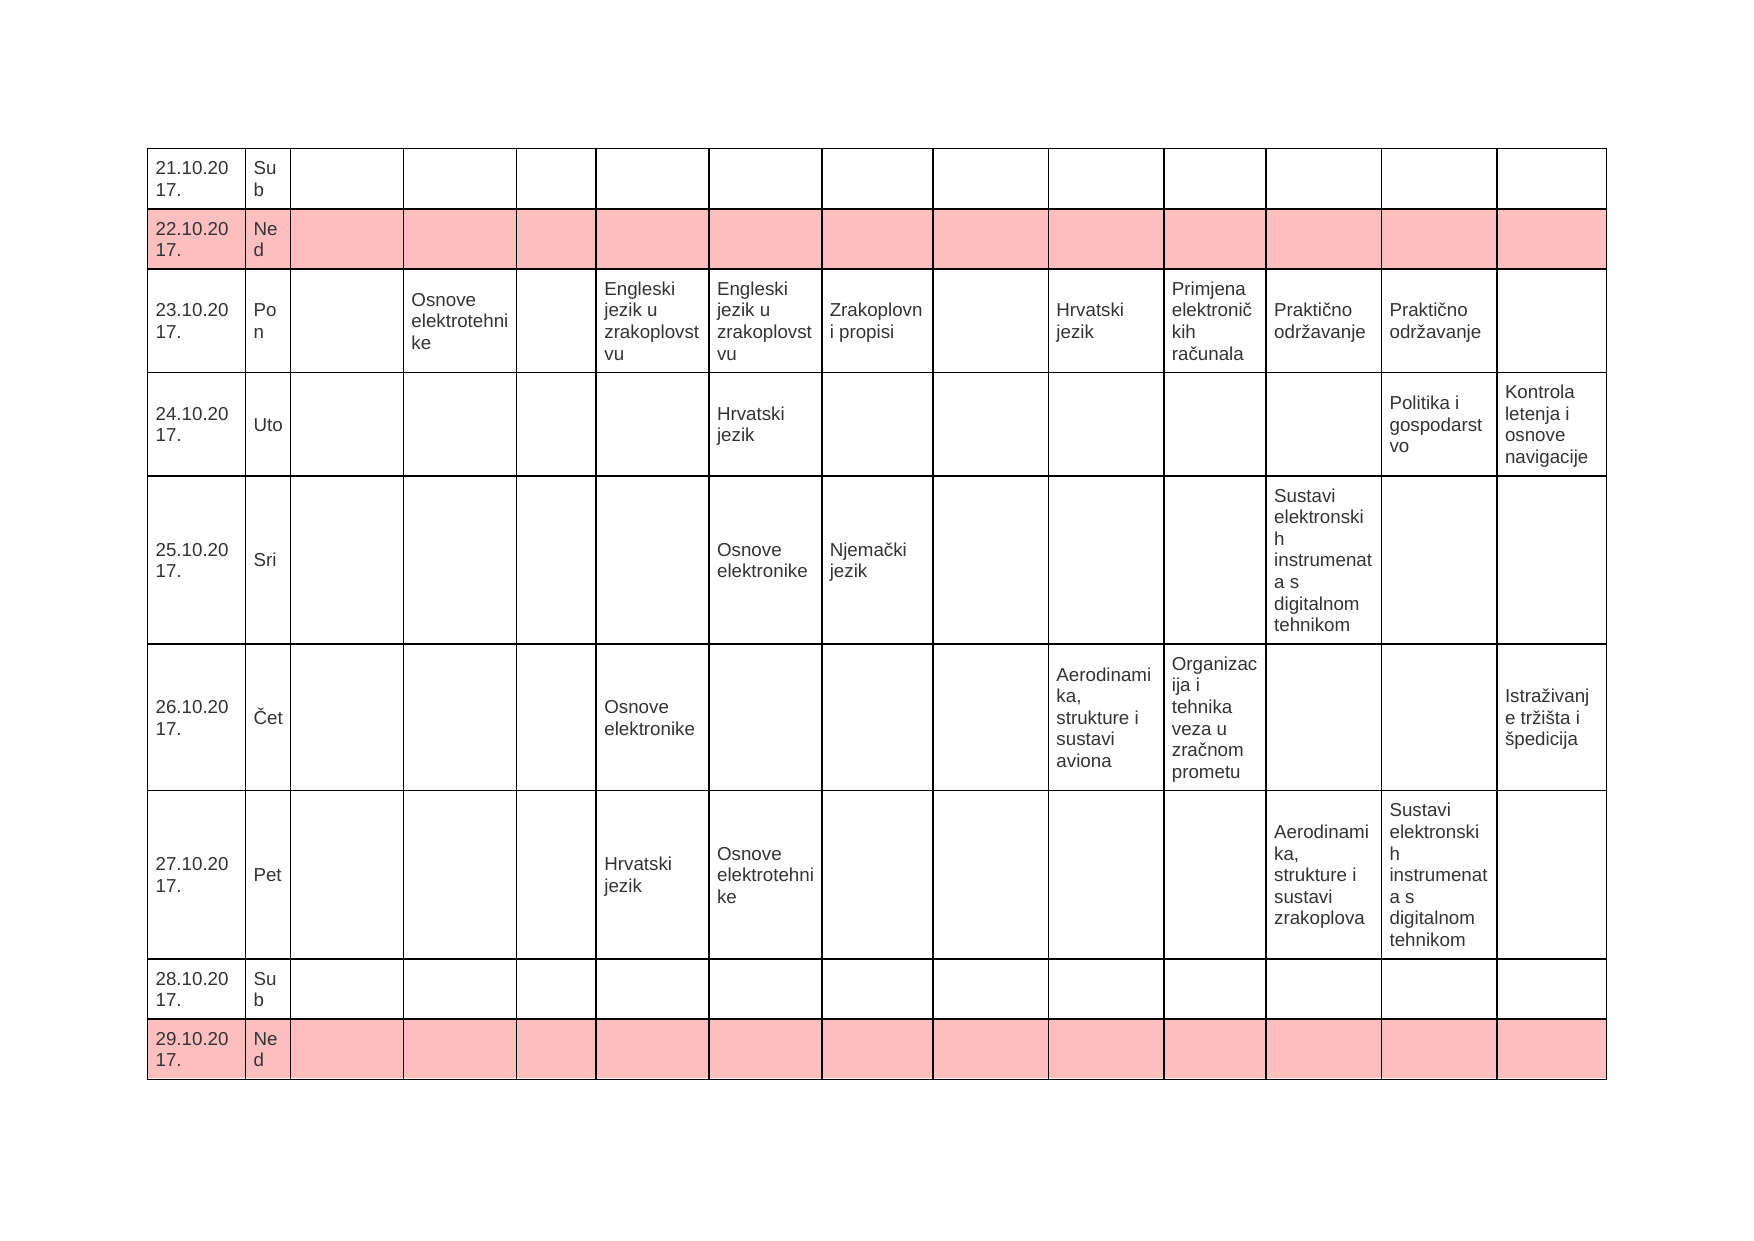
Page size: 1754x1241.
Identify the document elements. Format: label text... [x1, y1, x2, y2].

table_cell [404, 791, 516, 958]
table_cell Engleski jezik u zrakoplovstvu [597, 270, 708, 372]
table_cell [1382, 210, 1496, 268]
table_cell [597, 477, 708, 643]
table_cell [291, 270, 403, 372]
table_cell Sustavi elektronskih instrumenata s digitalnom tehnikom [1382, 791, 1496, 958]
table_cell [934, 791, 1048, 958]
table_cell [710, 210, 821, 268]
table_cell [823, 645, 932, 790]
table_cell [1267, 1020, 1381, 1078]
table_cell [934, 960, 1048, 1018]
table_cell [1165, 210, 1265, 268]
table_cell [1382, 149, 1496, 208]
table_cell [1267, 210, 1381, 268]
table_cell [1049, 1020, 1163, 1078]
table_cell 24.10.2017. [148, 373, 245, 475]
table_cell [934, 270, 1048, 372]
table_cell [597, 149, 708, 208]
table_cell [1267, 373, 1381, 475]
table_cell Hrvatski jezik [1049, 270, 1163, 372]
table_cell Čet [246, 645, 290, 790]
table_cell [517, 477, 595, 643]
table_cell [1165, 960, 1265, 1018]
table_cell [934, 1020, 1048, 1078]
table_cell [823, 960, 932, 1018]
table_cell Ned [246, 210, 290, 268]
table_cell [1267, 960, 1381, 1018]
table_cell [517, 791, 595, 958]
table_cell [517, 210, 595, 268]
table_cell Hrvatski jezik [710, 373, 821, 475]
table_cell [823, 149, 932, 208]
table_cell [597, 210, 708, 268]
table_cell Osnove elektrotehnike [710, 791, 821, 958]
table_cell Pon [246, 270, 290, 372]
table_cell Sri [246, 477, 290, 643]
table_cell Osnove elektronike [597, 645, 708, 790]
table_cell Sub [246, 960, 290, 1018]
table_cell [1165, 477, 1265, 643]
table_cell [291, 1020, 403, 1078]
table_cell [934, 477, 1048, 643]
table_cell [404, 477, 516, 643]
table_cell Aerodinamika, strukture i sustavi aviona [1049, 645, 1163, 790]
table_cell [597, 960, 708, 1018]
table_cell [291, 210, 403, 268]
table_cell [404, 149, 516, 208]
table_cell [404, 1020, 516, 1078]
table_cell Politika i gospodarstvo [1382, 373, 1496, 475]
table_cell 25.10.2017. [148, 477, 245, 643]
table_cell Kontrola letenja i osnove navigacije [1498, 373, 1606, 475]
table_cell [823, 1020, 932, 1078]
table_cell [1267, 149, 1381, 208]
table_cell [1165, 1020, 1265, 1078]
table_cell 23.10.2017. [148, 270, 245, 372]
table_cell 22.10.2017. [148, 210, 245, 268]
table_cell [1165, 149, 1265, 208]
table_cell [291, 960, 403, 1018]
table_cell [517, 149, 595, 208]
table_cell [934, 210, 1048, 268]
table_cell [710, 645, 821, 790]
table_cell [823, 210, 932, 268]
table_cell [1498, 270, 1606, 372]
table_cell [1498, 960, 1606, 1018]
table_cell [1382, 477, 1496, 643]
table_cell [404, 645, 516, 790]
table_cell Sustavi elektronskih instrumenata s digitalnom tehnikom [1267, 477, 1381, 643]
table_cell Zrakoplovni propisi [823, 270, 932, 372]
table_cell Engleski jezik u zrakoplovstvu [710, 270, 821, 372]
table_cell 27.10.2017. [148, 791, 245, 958]
table_cell [823, 791, 932, 958]
table_cell [1049, 373, 1163, 475]
table_cell [517, 960, 595, 1018]
table_cell [1382, 1020, 1496, 1078]
table_cell [291, 645, 403, 790]
table_cell [1498, 149, 1606, 208]
table_cell [1049, 960, 1163, 1018]
table_cell Praktično održavanje [1382, 270, 1496, 372]
table_cell [517, 270, 595, 372]
table_cell Pet [246, 791, 290, 958]
table_cell Njemački jezik [823, 477, 932, 643]
table_cell [291, 149, 403, 208]
table_cell 26.10.2017. [148, 645, 245, 790]
table_cell [404, 960, 516, 1018]
table_cell [1049, 477, 1163, 643]
table_cell [597, 373, 708, 475]
table_cell [1165, 791, 1265, 958]
table_cell Ned [246, 1020, 290, 1078]
table_cell [404, 373, 516, 475]
table_cell [710, 1020, 821, 1078]
table_cell [1498, 1020, 1606, 1078]
table_cell [710, 960, 821, 1018]
table_cell [1049, 149, 1163, 208]
table_cell Uto [246, 373, 290, 475]
table_cell [1382, 645, 1496, 790]
table_cell [1498, 477, 1606, 643]
table_cell [934, 373, 1048, 475]
table_cell [934, 645, 1048, 790]
table_cell 21.10.2017. [148, 149, 245, 208]
table_cell 29.10.2017. [148, 1020, 245, 1078]
table_cell Organizacija i tehnika veza u zračnom prometu [1165, 645, 1265, 790]
table_cell [1165, 373, 1265, 475]
table_cell Aerodinamika, strukture i sustavi zrakoplova [1267, 791, 1381, 958]
table_cell [517, 645, 595, 790]
table_cell [1049, 791, 1163, 958]
table_cell Primjena elektroničkih računala [1165, 270, 1265, 372]
table_cell Hrvatski jezik [597, 791, 708, 958]
table_cell [934, 149, 1048, 208]
table_cell [291, 791, 403, 958]
table_cell [517, 373, 595, 475]
table_cell [1382, 960, 1496, 1018]
table_cell [404, 210, 516, 268]
table_cell Osnove elektronike [710, 477, 821, 643]
table_cell Sub [246, 149, 290, 208]
table_cell [1267, 645, 1381, 790]
table_cell [291, 373, 403, 475]
table_cell [710, 149, 821, 208]
table_cell Osnove elektrotehnike [404, 270, 516, 372]
table_cell 28.10.2017. [148, 960, 245, 1018]
table_cell [597, 1020, 708, 1078]
table_cell [1049, 210, 1163, 268]
table_cell [291, 477, 403, 643]
table_cell [517, 1020, 595, 1078]
table_cell [823, 373, 932, 475]
table_cell [1498, 210, 1606, 268]
table_cell Praktično održavanje [1267, 270, 1381, 372]
table_cell [1498, 791, 1606, 958]
table_cell Istraživanje tržišta i špedicija [1498, 645, 1606, 790]
